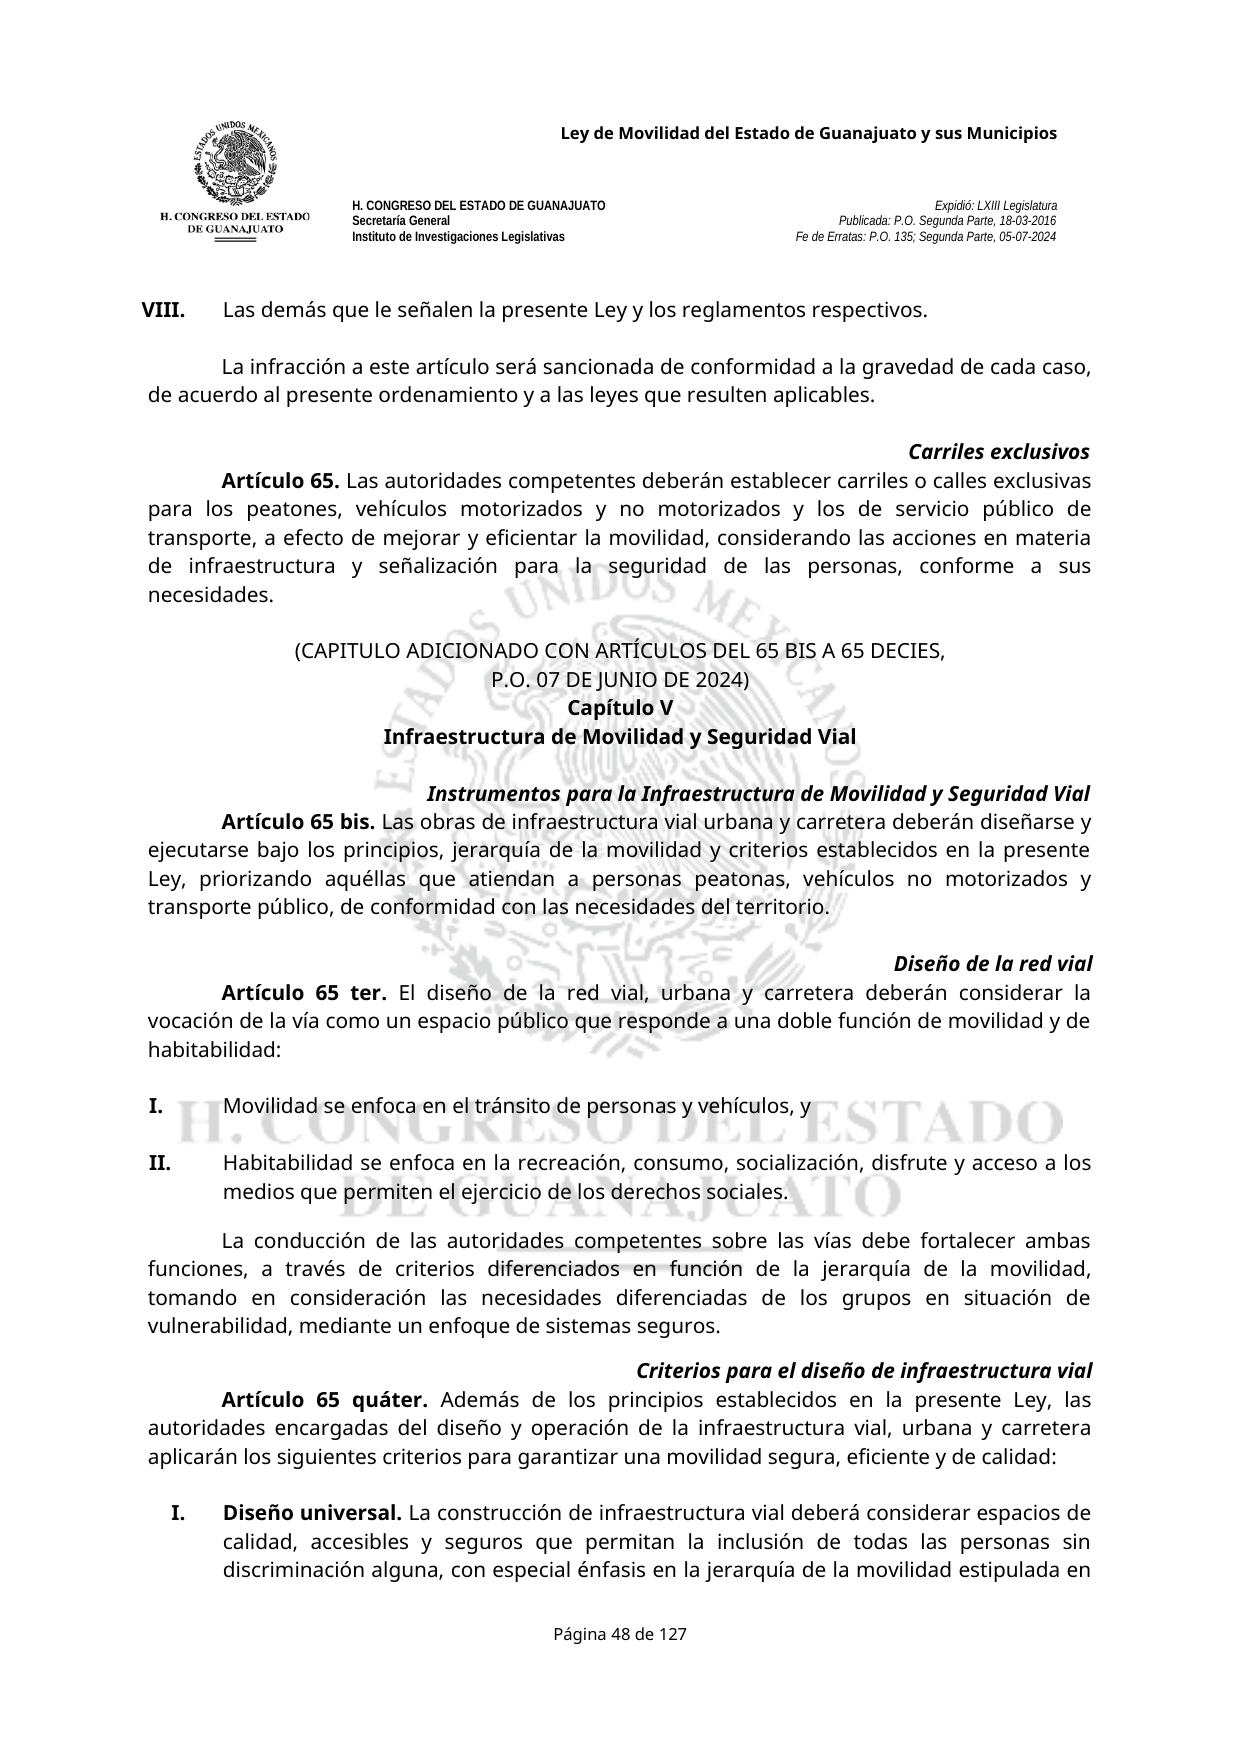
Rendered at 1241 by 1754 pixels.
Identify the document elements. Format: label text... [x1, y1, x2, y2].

text Artículo 65 quáter. Además de los principios establecidos en la presente Ley, las autoridades encargadas del diseño y operación de la infraestructura vial, urbana y carretera aplicarán los siguientes criterios para garantizar una movilidad segura, eficiente y de calidad: [148, 1385, 1092, 1470]
text Artículo 65 bis. Las obras de infraestructura vial urbana y carretera deberán diseñarse y ejecutarse bajo los principios, jerarquía de la movilidad y criterios establecidos en la presente Ley, priorizando aquéllas que atiendan a personas peatonas, vehículos no motorizados y transporte público, de conformidad con las necesidades del territorio. [148, 807, 1092, 921]
text Criterios para el diseño de infraestructura vial [148, 1357, 1092, 1385]
picture [160, 121, 310, 248]
list Movilidad se enfoca en el tránsito de personas y vehículos, y [149, 1092, 1092, 1120]
list Habitabilidad se enfoca en la recreación, consumo, socialización, disfrute y acceso a los medios que permiten el ejercicio de los derechos sociales. [149, 1148, 1092, 1205]
text (CAPITULO ADICIONADO CON ARTÍCULOS DEL 65 BIS A 65 DECIES, [148, 637, 1092, 665]
text La infracción a este artículo será sancionada de conformidad a la gravedad de cada caso, de acuerdo al presente ordenamiento y a las leyes que resulten aplicables. [148, 352, 1092, 409]
text Capítulo V [148, 693, 1092, 722]
text Artículo 65 ter. El diseño de la red vial, urbana y carretera deberán considerar la vocación de la vía como un espacio público que responde a una doble función de movilidad y de habitabilidad: [148, 978, 1092, 1063]
text P.O. 07 DE JUNIO DE 2024) [148, 665, 1092, 693]
text Instrumentos para la Infraestructura de Movilidad y Seguridad Vial [148, 779, 1092, 807]
text Diseño de la red vial [148, 949, 1092, 978]
text Infraestructura de Movilidad y Seguridad Vial [148, 722, 1092, 750]
text Carriles exclusivos [148, 437, 1092, 466]
text Artículo 65. Las autoridades competentes deberán establecer carriles o calles exclusivas para los peatones, vehículos motorizados y no motorizados y los de servicio público de transporte, a efecto de mejorar y eficientar la movilidad, considerando las acciones en materia de infraestructura y señalización para la seguridad de las personas, conforme a sus necesidades. [148, 466, 1092, 608]
text La conducción de las autoridades competentes sobre las vías debe fortalecer ambas funciones, a través de criterios diferenciados en función de la jerarquía de la movilidad, tomando en consideración las necesidades diferenciadas de los grupos en situación de vulnerabilidad, mediante un enfoque de sistemas seguros. [148, 1226, 1092, 1340]
list Las demás que le señalen la presente Ley y los reglamentos respectivos. [185, 295, 1092, 324]
